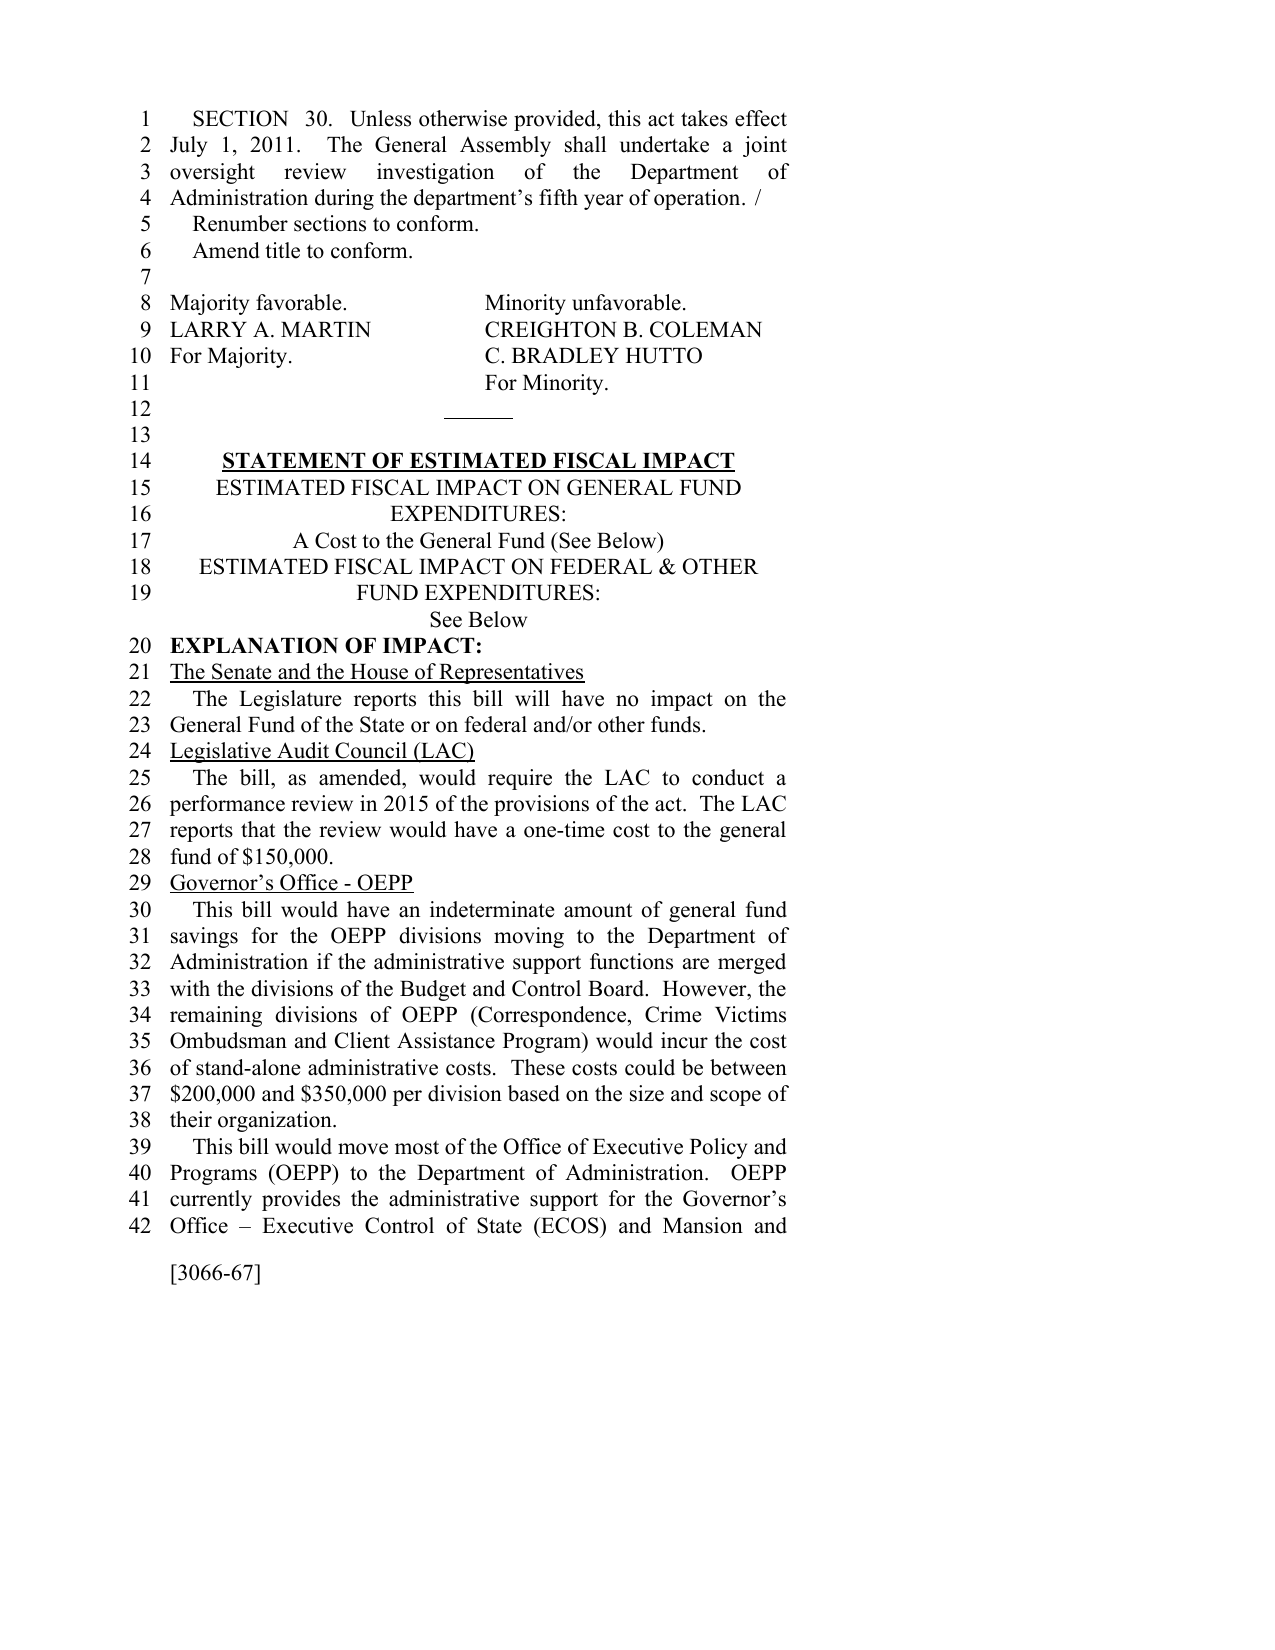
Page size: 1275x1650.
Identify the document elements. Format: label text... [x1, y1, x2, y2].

text STATEMENT OF ESTIMATED FISCAL IMPACT [169, 448, 787, 474]
text EXPLANATION OF IMPACT: [169, 632, 787, 658]
text SECTION 30. Unless otherwise provided, this act takes effect July 1, 2011. The General Assembly shall undertake a joint oversight review investigation of the Department of Administration during the department’s fifth year of operation. / [169, 105, 787, 210]
text A Cost to the General Fund (See Below) [169, 527, 787, 553]
text ESTIMATED FISCAL IMPACT ON GENERAL FUND EXPENDITURES: [169, 474, 787, 527]
text Legislative Audit Council (LAC) [169, 737, 787, 764]
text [169, 1133, 787, 1238]
text See Below [169, 606, 787, 632]
text The Senate and the House of Representatives [169, 658, 787, 685]
text Governor’s Office - OEPP [169, 869, 787, 896]
text ESTIMATED FISCAL IMPACT ON FEDERAL & OTHER FUND EXPENDITURES: [169, 553, 787, 606]
text This bill would have an indeterminate amount of general fund savings for the OEPP divisions moving to the Department of Administration if the administrative support functions are merged with the divisions of the Budget and Control Board. However, the remaining divisions of OEPP (Correspondence, Crime Victims Ombudsman and Client Assistance Program) would incur the cost of stand-alone administrative costs. These costs could be between $200,000 and $350,000 per division based on the size and scope of their organization. [169, 896, 787, 1133]
text Renumber sections to conform. [169, 210, 787, 237]
text For Minority. [169, 368, 787, 395]
text For Majority. C. BRADLEY HUTTO [169, 342, 787, 368]
text LARRY A. MARTIN CREIGHTON B. COLEMAN [169, 316, 787, 342]
text The Legislature reports this bill will have no impact on the General Fund of the State or on federal and/or other funds. [169, 685, 787, 737]
text Amend title to conform. [169, 237, 787, 263]
text Majority favorable. Minority unfavorable. [169, 289, 787, 316]
text The bill, as amended, would require the LAC to conduct a performance review in 2015 of the provisions of the act. The LAC reports that the review would have a one-time cost to the general fund of $150,000. [169, 764, 787, 869]
